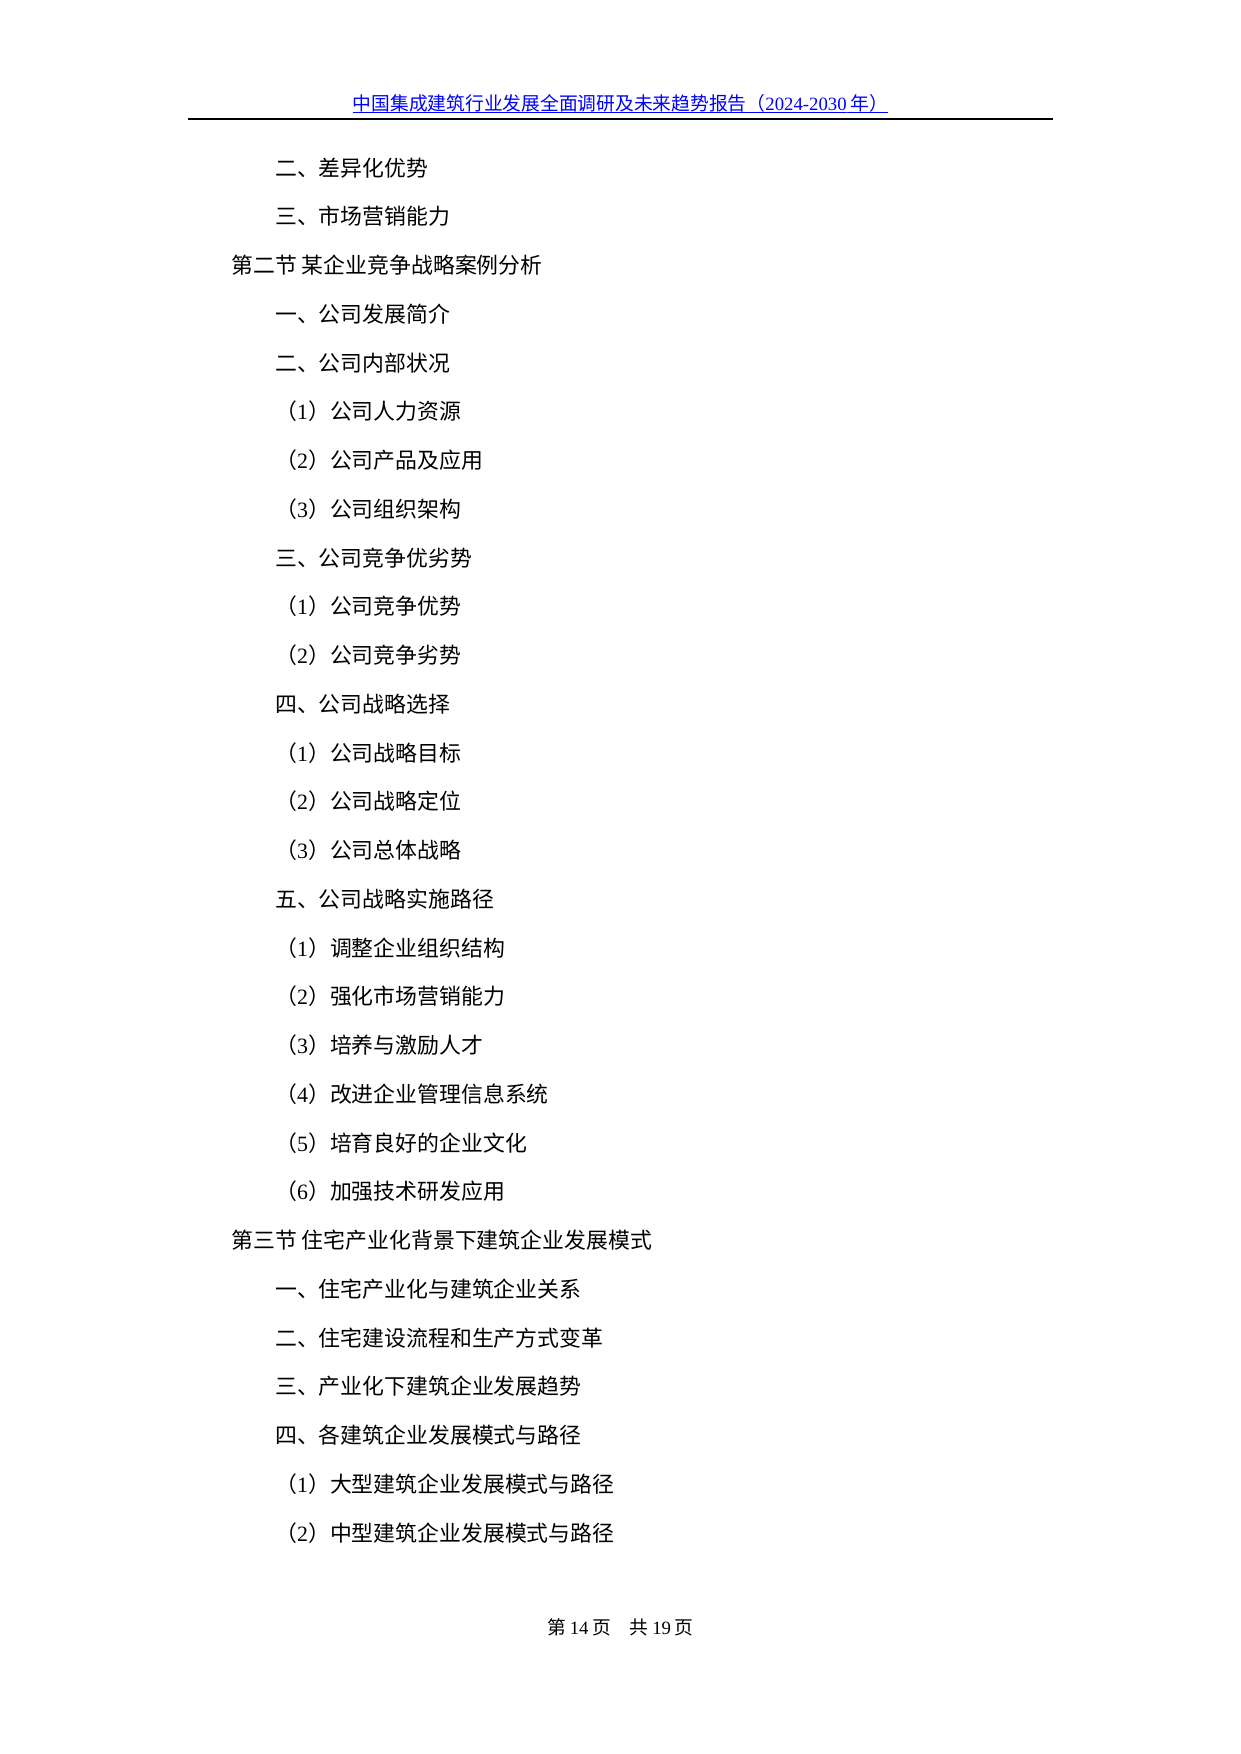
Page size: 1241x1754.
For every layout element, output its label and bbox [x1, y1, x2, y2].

text [187, 150, 1053, 1548]
